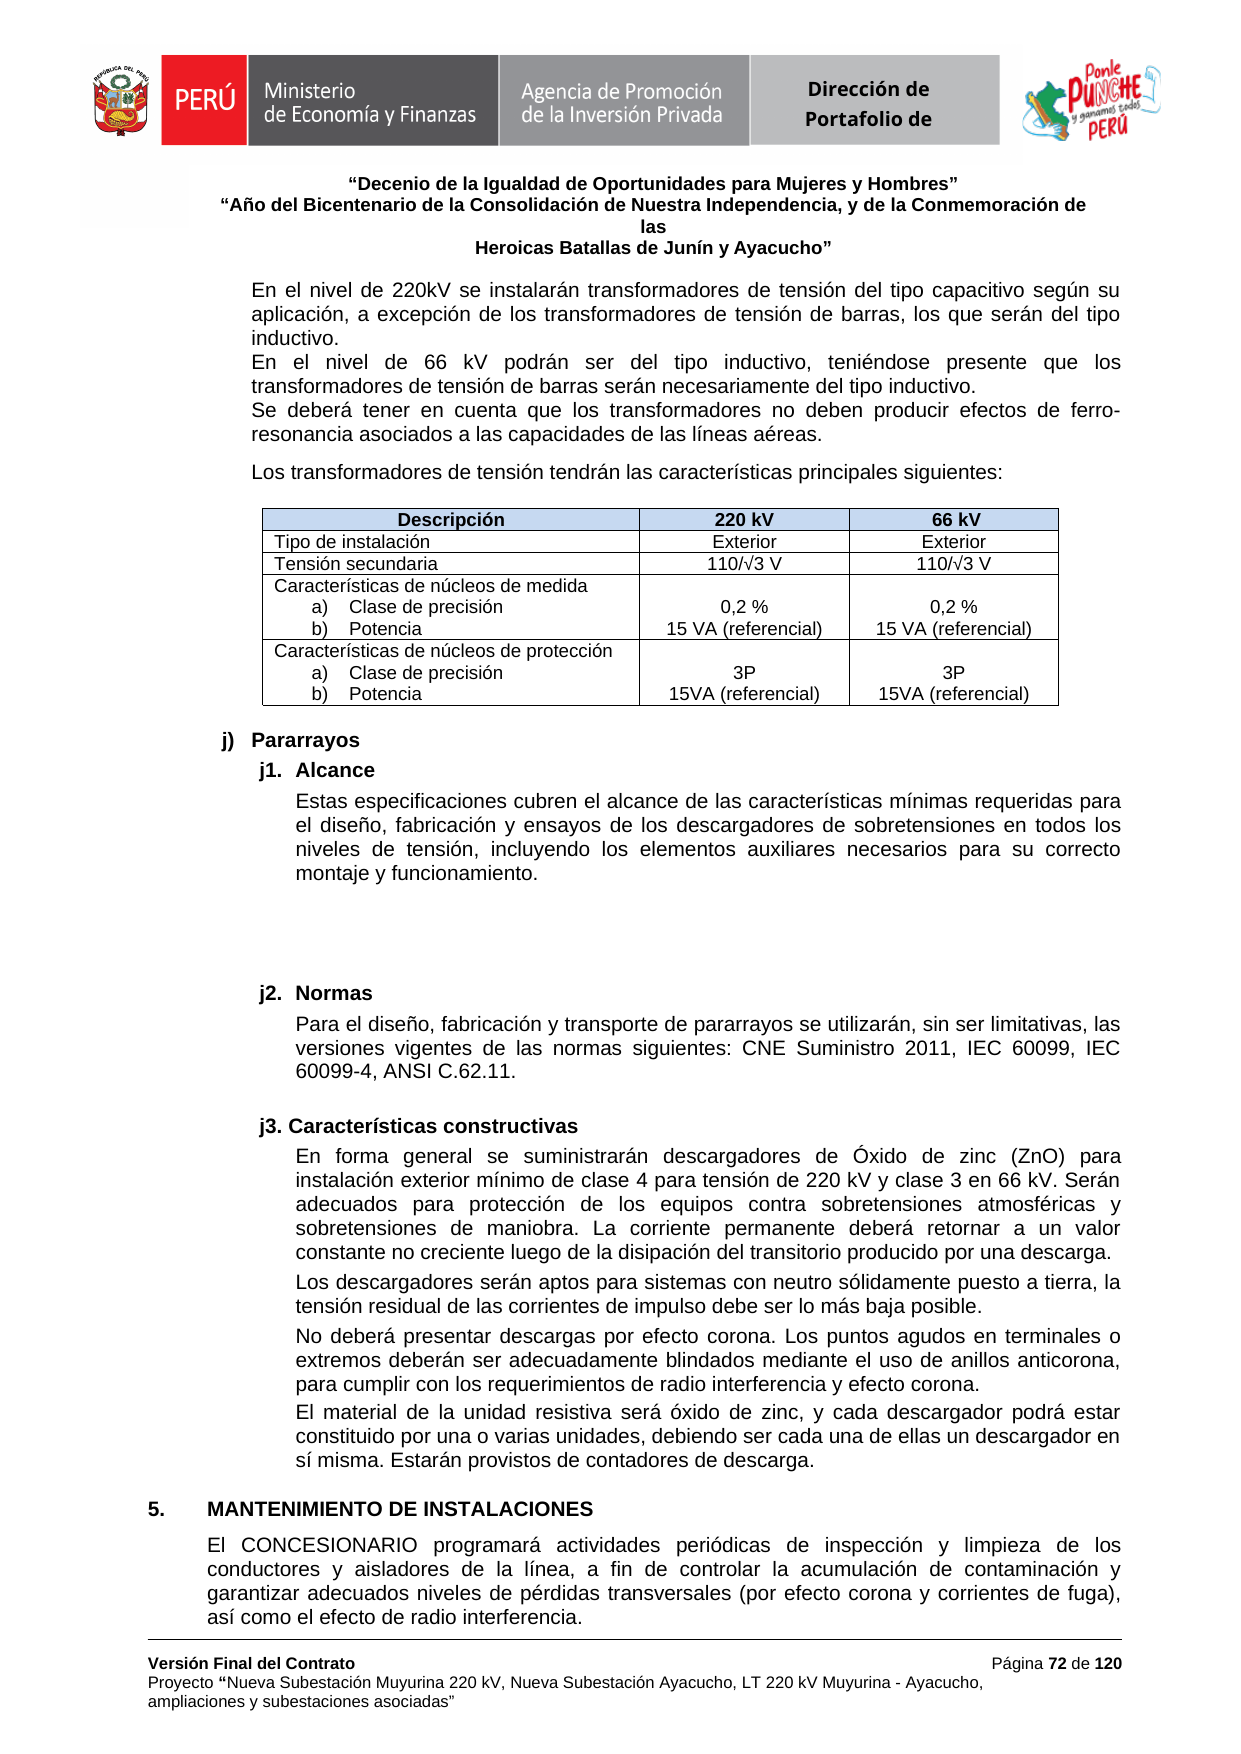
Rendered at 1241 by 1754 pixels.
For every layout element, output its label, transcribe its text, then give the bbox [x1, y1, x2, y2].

text El CONCESIONARIO programará actividades periódicas de inspección y limpieza de los conductores y aisladores de la línea, a fin de controlar la acumulación de contaminación y garantizar adecuados niveles de pérdidas transversales (por efecto corona y corrientes de fuga), así como el efecto de radio interferencia. [207, 1533, 1122, 1629]
picture [80, 44, 1023, 228]
text j1. Alcance [259, 758, 1122, 782]
text Se deberá tener en cuenta que los transformadores no deben producir efectos de ferro-resonancia asociados a las capacidades de las líneas aéreas. [251, 398, 1122, 446]
text Los transformadores de tensión tendrán las características principales siguientes: [251, 460, 1122, 484]
table_header 66 kV [850, 509, 1058, 530]
list Pararrayos [222, 728, 1122, 752]
text No deberá presentar descargas por efecto corona. Los puntos agudos en terminales o extremos deberán ser adecuadamente blindados mediante el uso de anillos anticorona, para cumplir con los requerimientos de radio interferencia y efecto corona. [295, 1324, 1122, 1396]
table_cell Características de núcleos de protección Clase de precisión Potencia [263, 640, 639, 704]
text En el nivel de 220kV se instalarán transformadores de tensión del tipo capacitivo según su aplicación, a excepción de los transformadores de tensión de barras, los que serán del tipo inductivo. [251, 278, 1122, 350]
table_cell Características de núcleos de medida Clase de precisión Potencia [263, 575, 639, 639]
text j3. Características constructivas [259, 1113, 1122, 1137]
text En el nivel de 66 kV podrán ser del tipo inductivo, teniéndose presente que los transformadores de tensión de barras serán necesariamente del tipo inductivo. [251, 350, 1122, 398]
table_cell 0,2 % 15 VA (referencial) [850, 575, 1058, 639]
table_cell 0,2 % 15 VA (referencial) [640, 575, 849, 639]
table_header 220 kV [640, 509, 849, 530]
table_cell Tipo de instalación [263, 531, 639, 552]
table_cell 3P 15VA (referencial) [640, 640, 849, 704]
table_header Descripción [263, 509, 639, 530]
text 5. MANTENIMIENTO DE INSTALACIONES [148, 1497, 1122, 1521]
table_cell 110/√3 V [640, 553, 849, 574]
table_cell Exterior [850, 531, 1058, 552]
table_cell Tensión secundaria [263, 553, 639, 574]
text Estas especificaciones cubren el alcance de las características mínimas requeridas para el diseño, fabricación y ensayos de los descargadores de sobretensiones en todos los niveles de tensión, incluyendo los elementos auxiliares necesarios para su correcto montaje y funcionamiento. [295, 788, 1122, 884]
text Para el diseño, fabricación y transporte de pararrayos se utilizarán, sin ser limitativas, las versiones vigentes de las normas siguientes: CNE Suministro 2011, IEC 60099, IEC 60099-4, ANSI C.62.11. [295, 1011, 1122, 1083]
text j2. Normas [259, 981, 1122, 1005]
table_cell 110/√3 V [850, 553, 1058, 574]
table_cell 3P 15VA (referencial) [850, 640, 1058, 704]
table_cell Exterior [640, 531, 849, 552]
text Los descargadores serán aptos para sistemas con neutro sólidamente puesto a tierra, la tensión residual de las corrientes de impulso debe ser lo más baja posible. [295, 1270, 1122, 1318]
text El material de la unidad resistiva será óxido de zinc, y cada descargador podrá estar constituido por una o varias unidades, debiendo ser cada una de ellas un descargador en sí misma. Estarán provistos de contadores de descarga. [295, 1400, 1122, 1472]
text En forma general se suministrarán descargadores de Óxido de zinc (ZnO) para instalación exterior mínimo de clase 4 para tensión de 220 kV y clase 3 en 66 kV. Serán adecuados para protección de los equipos contra sobretensiones atmosféricas y sobretensiones de maniobra. La corriente permanente deberá retornar a un valor constante no creciente luego de la disipación del transitorio producido por una descarga. [295, 1144, 1122, 1263]
